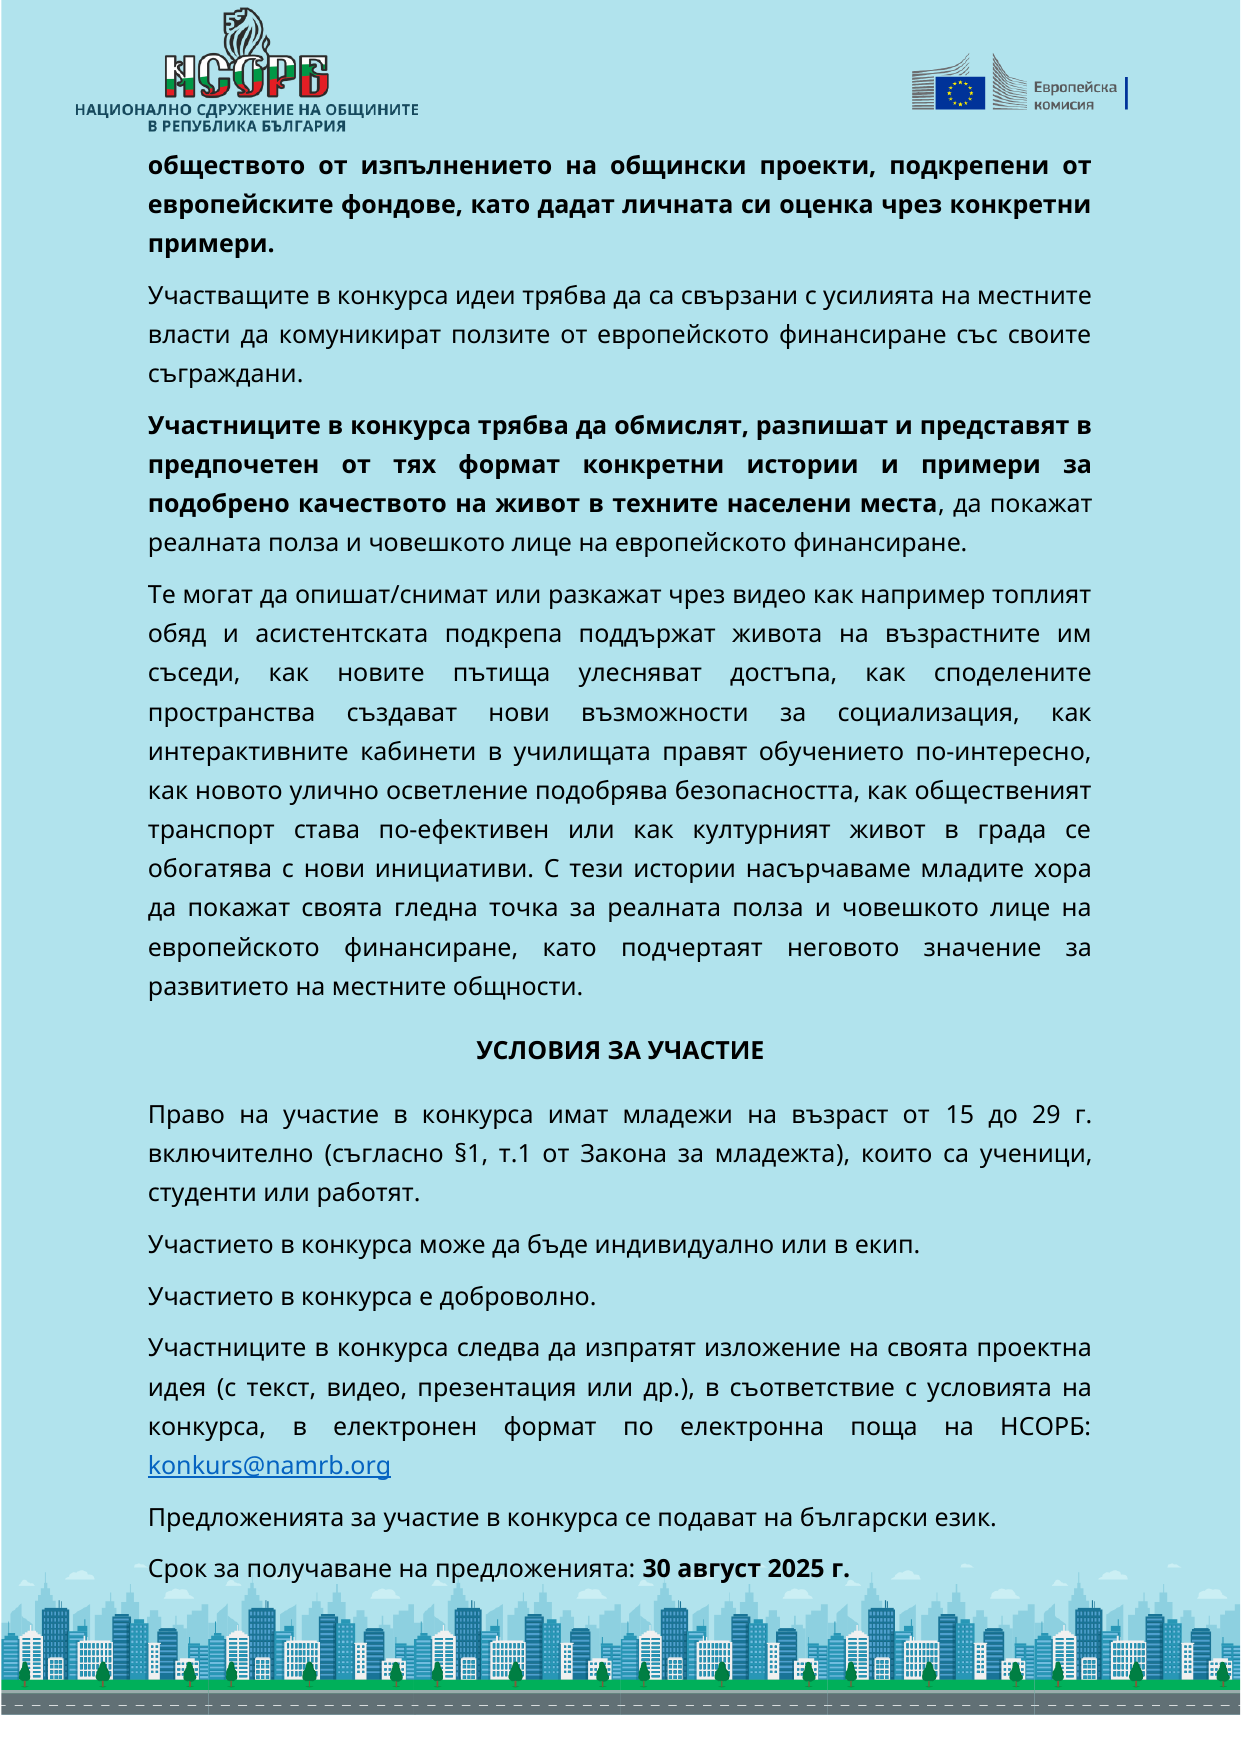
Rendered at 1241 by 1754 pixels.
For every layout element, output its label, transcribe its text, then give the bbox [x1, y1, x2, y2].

text Участниците в конкурса трябва да обмислят, разпишат и представят в предпочетен от тях формат конкретни истории и примери за подобрено качеството на живот в техните населени места, да покажат реалната полза и човешкото лице на европейското финансиране. [148, 408, 1093, 559]
text Участието в конкурса може да бъде индивидуално или в екип. [148, 1227, 1093, 1261]
text Право на участие в конкурса имат младежи на възраст от 15 до 29 г. включително (съгласно §1, т.1 от Закона за младежта), които са ученици, студенти или работят. [148, 1097, 1093, 1209]
text Участието в конкурса е доброволно. [148, 1278, 1093, 1312]
picture [1, 0, 1241, 1715]
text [148, 148, 1093, 260]
text Участващите в конкурса идеи трябва да са свързани с усилията на местните власти да комуникират ползите от европейското финансиране със своите съграждани. [148, 278, 1093, 390]
text УСЛОВИЯ ЗА УЧАСТИЕ [148, 1033, 1093, 1067]
text Те могат да опишат/снимат или разкажат чрез видео как например топлият обяд и асистентската подкрепа поддържат живота на възрастните им съседи, как новите пътища улесняват достъпа, как споделените пространства създават нови възможности за социализация, как интерактивните кабинети в училищата правят обучението по-интересно, как новото улично осветление подобрява безопасността, как общественият транспорт става по-ефективен или как културният живот в града се обогатява с нови инициативи. С тези истории насърчаваме младите хора да покажат своята гледна точка за реалната полза и човешкото лице на европейското финансиране, като подчертаят неговото значение за развитието на местните общности. [148, 577, 1093, 1002]
text Предложенията за участие в конкурса се подават на български език. [148, 1499, 1093, 1533]
text Участниците в конкурса следва да изпратят изложение на своята проектна идея (с текст, видео, презентация или др.), в съответствие с условията на конкурса, в електронен формат по електронна поща на НСОРБ: konkurs@namrb.org [148, 1330, 1093, 1482]
text Срок за получаване на предложенията: 30 август 2025 г. [148, 1551, 1093, 1585]
